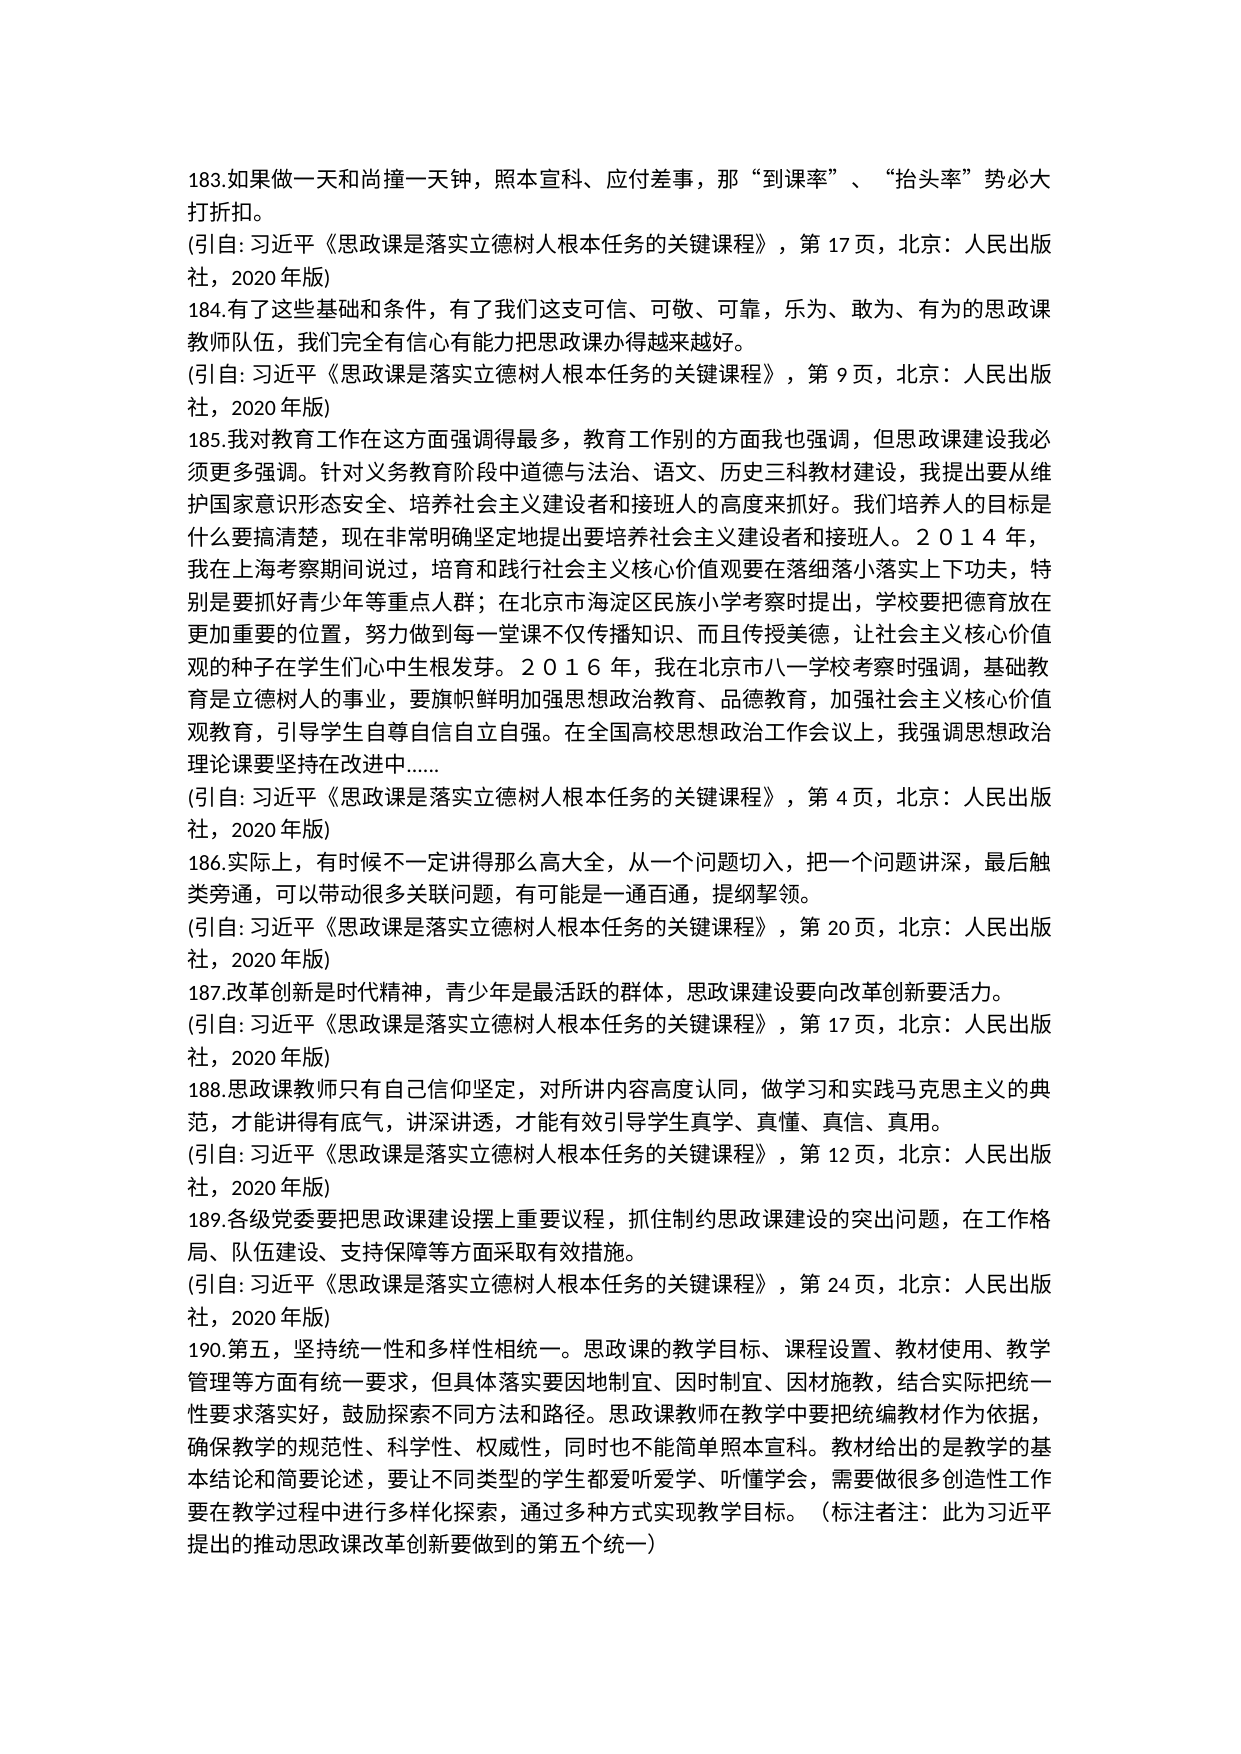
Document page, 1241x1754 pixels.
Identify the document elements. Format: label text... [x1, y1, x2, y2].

text 183.如果做一天和尚撞一天钟，照本宣科、应付差事，那“到课率”、“抬头率”势必大打折扣。 [187, 162, 1053, 227]
text (引自: 习近平《思政课是落实立德树人根本任务的关键课程》，第12页，北京：人民出版社，2020年版) [187, 1137, 1053, 1202]
text (引自: 习近平《思政课是落实立德树人根本任务的关键课程》，第20页，北京：人民出版社，2020年版) [187, 909, 1053, 974]
text (引自: 习近平《思政课是落实立德树人根本任务的关键课程》，第17页，北京：人民出版社，2020年版) [187, 1007, 1053, 1072]
text 186.实际上，有时候不一定讲得那么高大全，从一个问题切入，把一个问题讲深，最后触类旁通，可以带动很多关联问题，有可能是一通百通，提纲挈领。 [187, 844, 1053, 909]
text 188.思政课教师只有自己信仰坚定，对所讲内容高度认同，做学习和实践马克思主义的典范，才能讲得有底气，讲深讲透，才能有效引导学生真学、真懂、真信、真用。 [187, 1072, 1053, 1137]
text 190.第五，坚持统一性和多样性相统一。思政课的教学目标、课程设置、教材使用、教学管理等方面有统一要求，但具体落实要因地制宜、因时制宜、因材施教，结合实际把统一性要求落实好，鼓励探索不同方法和路径。思政课教师在教学中要把统编教材作为依据，确保教学的规范性、科学性、权威性，同时也不能简单照本宣科。教材给出的是教学的基本结论和简要论述，要让不同类型的学生都爱听爱学、听懂学会，需要做很多创造性工作。要在教学过程中进行多样化探索，通过多种方式实现教学目标。（标注者注：此为习近平提出的推动思政课改革创新要做到的第五个统一） [187, 1332, 1053, 1559]
text 184.有了这些基础和条件，有了我们这支可信、可敬、可靠，乐为、敢为、有为的思政课教师队伍，我们完全有信心有能力把思政课办得越来越好。 [187, 292, 1053, 357]
text (引自: 习近平《思政课是落实立德树人根本任务的关键课程》，第17页，北京：人民出版社，2020年版) [187, 227, 1053, 292]
text 187.改革创新是时代精神，青少年是最活跃的群体，思政课建设要向改革创新要活力。 [187, 974, 1053, 1007]
text (引自: 习近平《思政课是落实立德树人根本任务的关键课程》，第24页，北京：人民出版社，2020年版) [187, 1267, 1053, 1332]
text 189.各级党委要把思政课建设摆上重要议程，抓住制约思政课建设的突出问题，在工作格局、队伍建设、支持保障等方面采取有效措施。 [187, 1202, 1053, 1267]
text (引自: 习近平《思政课是落实立德树人根本任务的关键课程》，第9页，北京：人民出版社，2020年版) [187, 357, 1053, 422]
text 185.我对教育工作在这方面强调得最多，教育工作别的方面我也强调，但思政课建设我必须更多强调。针对义务教育阶段中道德与法治、语文、历史三科教材建设，我提出要从维护国家意识形态安全、培养社会主义建设者和接班人的高度来抓好。我们培养人的目标是什么要搞清楚，现在非常明确坚定地提出要培养社会主义建设者和接班人。２０１４ 年，我在上海考察期间说过，培育和践行社会主义核心价值观要在落细落小落实上下功夫，特别是要抓好青少年等重点人群；在北京市海淀区民族小学考察时提出，学校要把德育放在更加重要的位置，努力做到每一堂课不仅传播知识、而且传授美德，让社会主义核心价值观的种子在学生们心中生根发芽。２０１６ 年，我在北京市八一学校考察时强调，基础教育是立德树人的事业，要旗帜鲜明加强思想政治教育、品德教育，加强社会主义核心价值观教育，引导学生自尊自信自立自强。在全国高校思想政治工作会议上，我强调思想政治理论课要坚持在改进中...... [187, 422, 1053, 779]
text (引自: 习近平《思政课是落实立德树人根本任务的关键课程》，第4页，北京：人民出版社，2020年版) [187, 779, 1053, 844]
